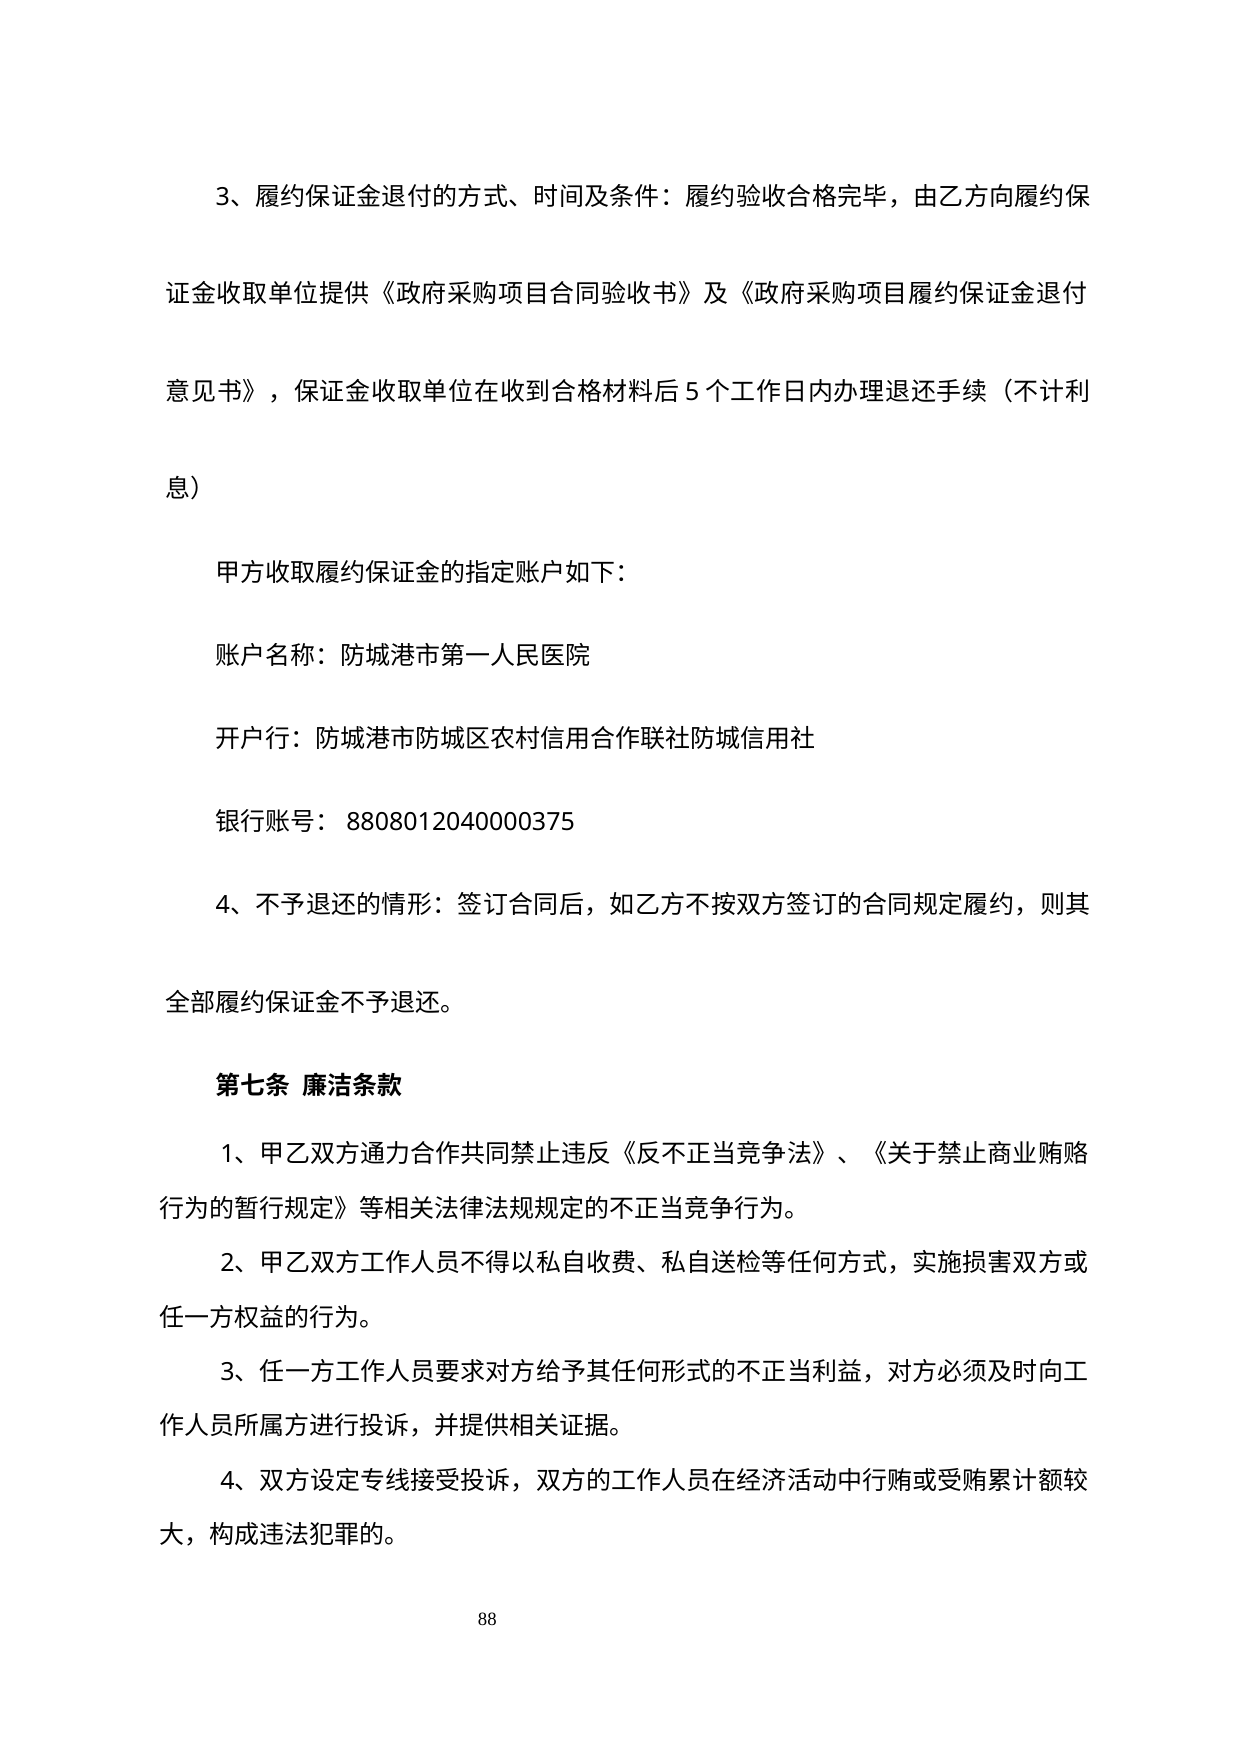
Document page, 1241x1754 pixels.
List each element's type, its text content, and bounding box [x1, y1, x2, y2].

text 开户行：防城港市防城区农村信用合作联社防城信用社 [165, 704, 1090, 769]
text 4、双方设定专线接受投诉，双方的工作人员在经济活动中行贿或受贿累计额较大，构成违法犯罪的。 [159, 1460, 1090, 1551]
text 4、不予退还的情形：签订合同后，如乙方不按双方签订的合同规定履约，则其全部履约保证金不予退还。 [165, 870, 1090, 1033]
text 2、甲乙双方工作人员不得以私自收费、私自送检等任何方式，实施损害双方或任一方权益的行为。 [159, 1243, 1090, 1333]
text 3、任一方工作人员要求对方给予其任何形式的不正当利益，对方必须及时向工作人员所属方进行投诉，并提供相关证据。 [159, 1351, 1090, 1442]
text 账户名称：防城港市第一人民医院 [165, 621, 1090, 686]
text 3、履约保证金退付的方式、时间及条件：履约验收合格完毕，由乙方向履约保证金收取单位提供《政府采购项目合同验收书》及《政府采购项目履约保证金退付意见书》，保证金收取单位在收到合格材料后5个工作日内办理退还手续（不计利息） [165, 162, 1090, 519]
text 甲方收取履约保证金的指定账户如下： [165, 538, 1090, 603]
text 1、甲乙双方通力合作共同禁止违反《反不正当竞争法》、《关于禁止商业贿赂行为的暂行规定》等相关法律法规规定的不正当竞争行为。 [159, 1134, 1090, 1224]
list 第七条 廉洁条款 [165, 1051, 1090, 1116]
text 银行账号： 8808012040000375 [165, 787, 1090, 852]
